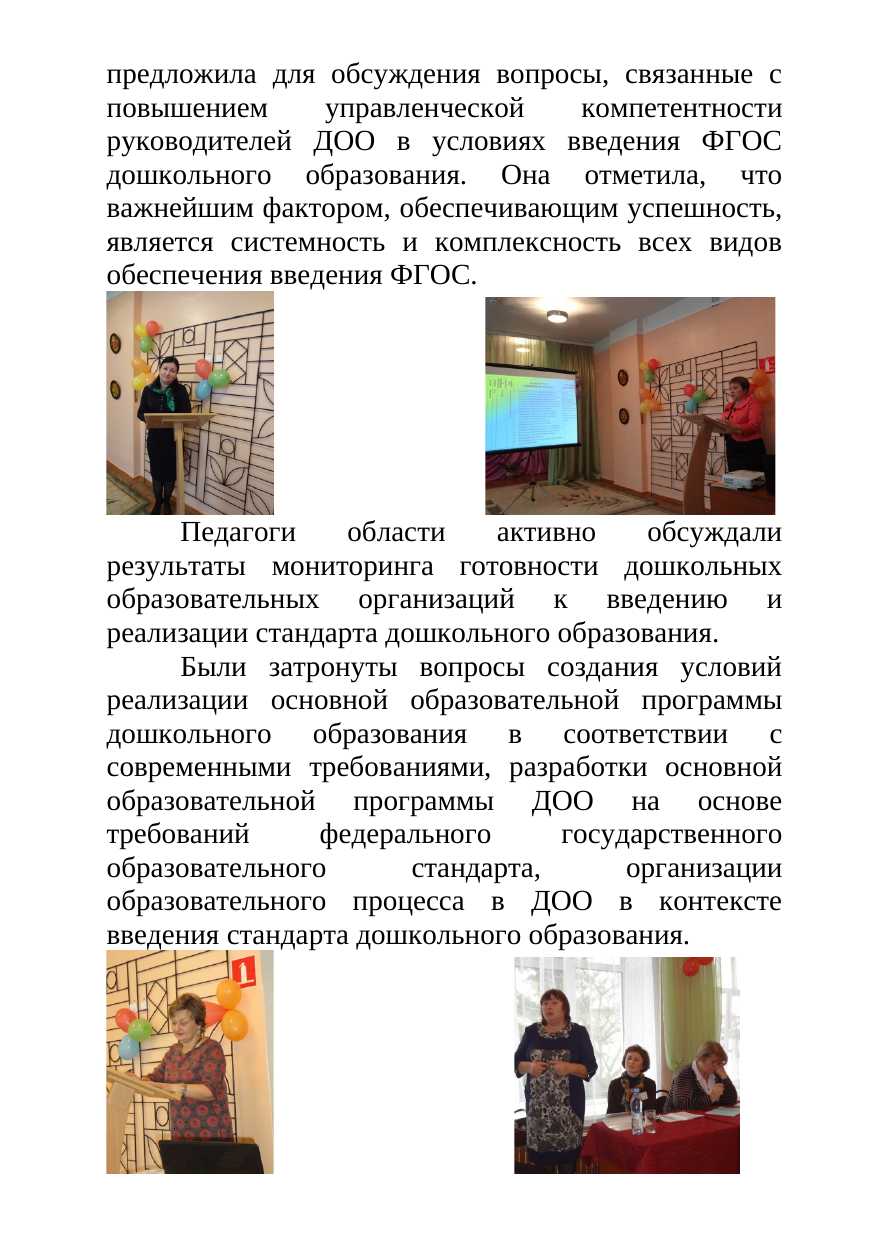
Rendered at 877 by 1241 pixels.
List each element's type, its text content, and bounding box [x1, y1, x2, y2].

text Были затронуты вопросы создания условий реализации основной образовательной программы дошкольного образования в соответствии с современными требованиями, разработки основной образовательной программы ДОО на основе требований федерального государственного образовательного стандарта, организации образовательного процесса в ДОО в контексте введения стандарта дошкольного образования. [106, 649, 783, 951]
picture [485, 297, 776, 515]
picture [106, 950, 274, 1174]
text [106, 56, 783, 291]
text Педагоги области активно обсуждали результаты мониторинга готовности дошкольных образовательных организаций к введению и реализации стандарта дошкольного образования. [106, 514, 783, 649]
picture [106, 291, 274, 515]
picture [514, 957, 740, 1174]
